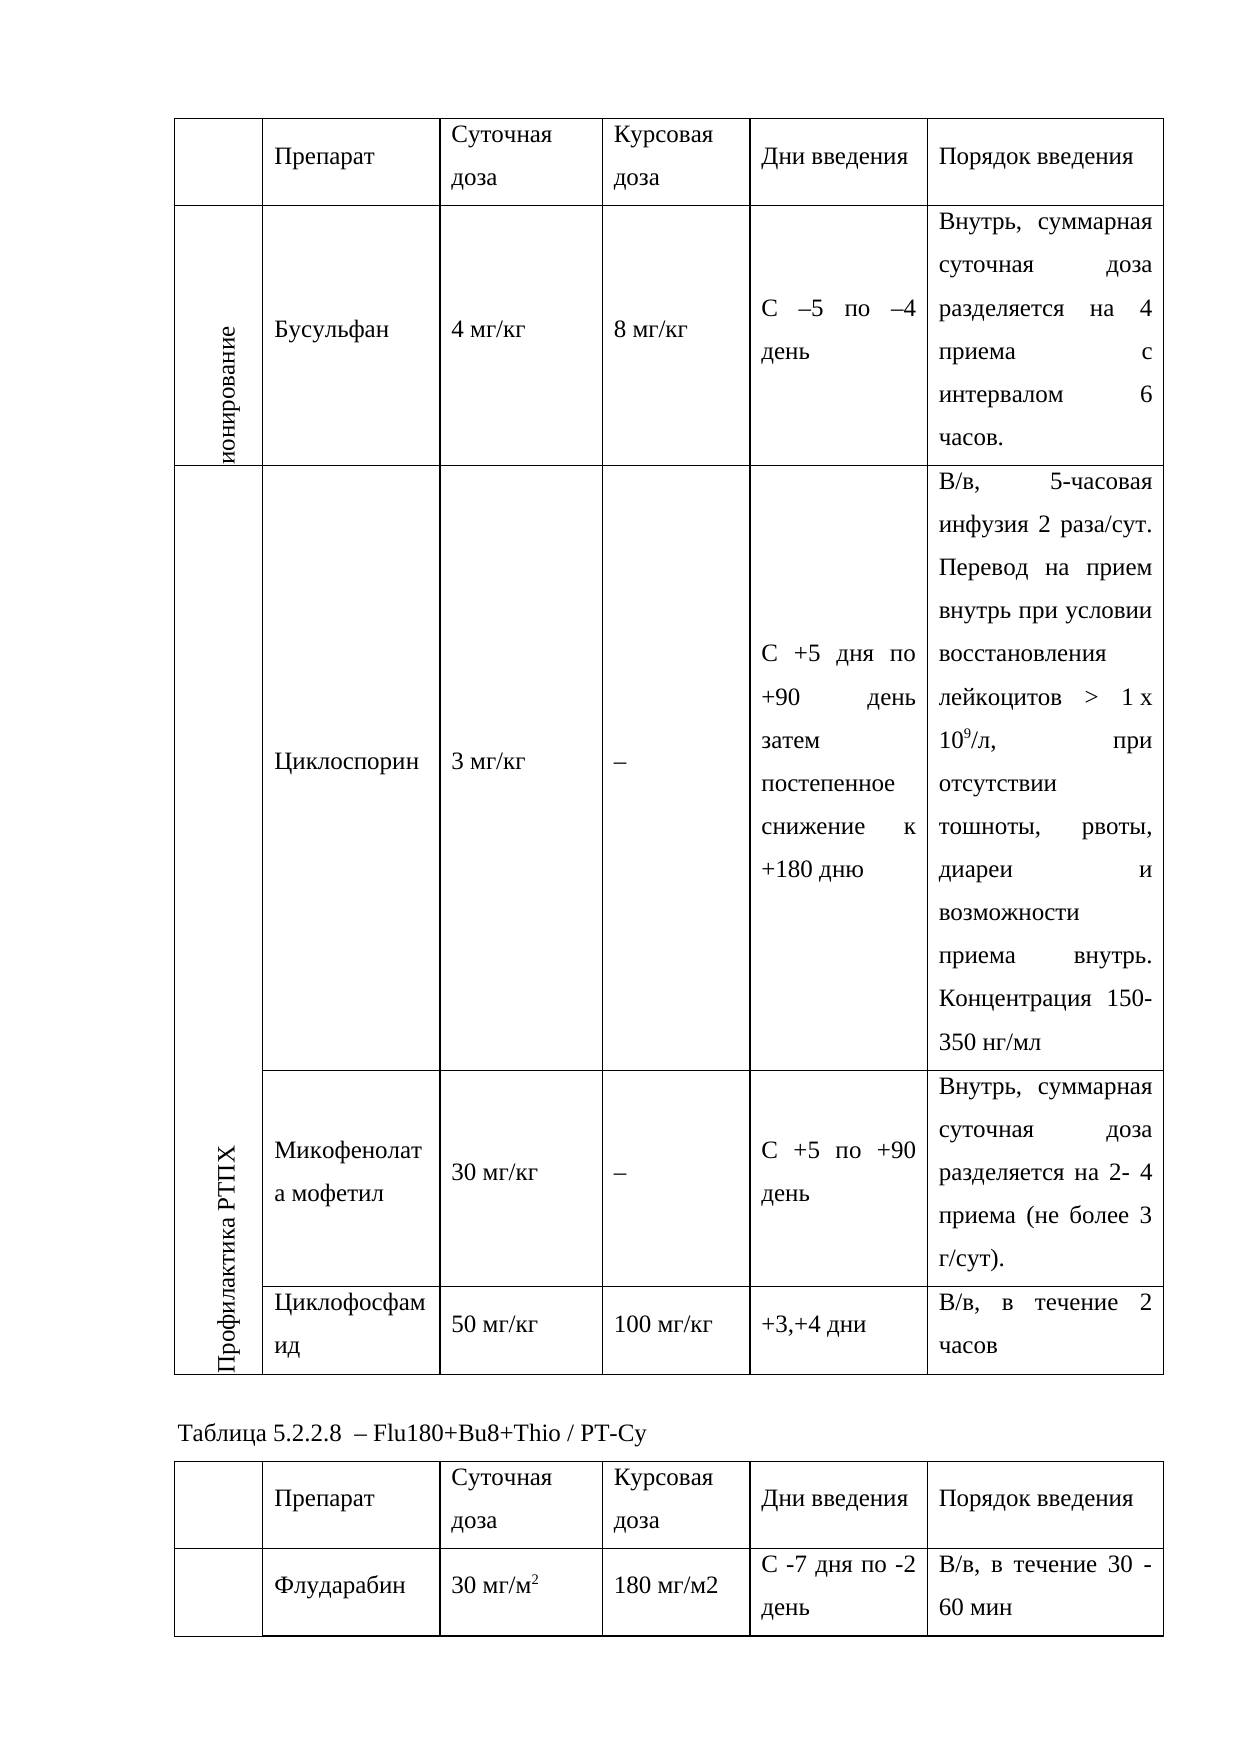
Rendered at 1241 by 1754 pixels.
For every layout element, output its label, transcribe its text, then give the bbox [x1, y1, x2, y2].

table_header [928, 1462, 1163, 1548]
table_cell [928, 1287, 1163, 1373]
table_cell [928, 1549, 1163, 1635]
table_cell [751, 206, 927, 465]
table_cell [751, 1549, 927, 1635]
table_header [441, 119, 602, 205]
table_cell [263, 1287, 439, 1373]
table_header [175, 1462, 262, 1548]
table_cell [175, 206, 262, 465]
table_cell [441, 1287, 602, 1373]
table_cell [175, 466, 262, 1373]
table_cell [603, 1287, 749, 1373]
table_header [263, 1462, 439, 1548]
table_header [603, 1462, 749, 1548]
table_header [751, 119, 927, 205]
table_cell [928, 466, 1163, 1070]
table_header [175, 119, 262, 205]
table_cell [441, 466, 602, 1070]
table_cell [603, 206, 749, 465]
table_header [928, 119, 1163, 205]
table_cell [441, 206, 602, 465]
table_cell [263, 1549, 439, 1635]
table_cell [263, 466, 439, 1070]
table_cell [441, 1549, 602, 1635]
text Таблица 5.2.2.8 – Flu180+Bu8+Thio / PT-Cy [177, 1418, 1152, 1446]
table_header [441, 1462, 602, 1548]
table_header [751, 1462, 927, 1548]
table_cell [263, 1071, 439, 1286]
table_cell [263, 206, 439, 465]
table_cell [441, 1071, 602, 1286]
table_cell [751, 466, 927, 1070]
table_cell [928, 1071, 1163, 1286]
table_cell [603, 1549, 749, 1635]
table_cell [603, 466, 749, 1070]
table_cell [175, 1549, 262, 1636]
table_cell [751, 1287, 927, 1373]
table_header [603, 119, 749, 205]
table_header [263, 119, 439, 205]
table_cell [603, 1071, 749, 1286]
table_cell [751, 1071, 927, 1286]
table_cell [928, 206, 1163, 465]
